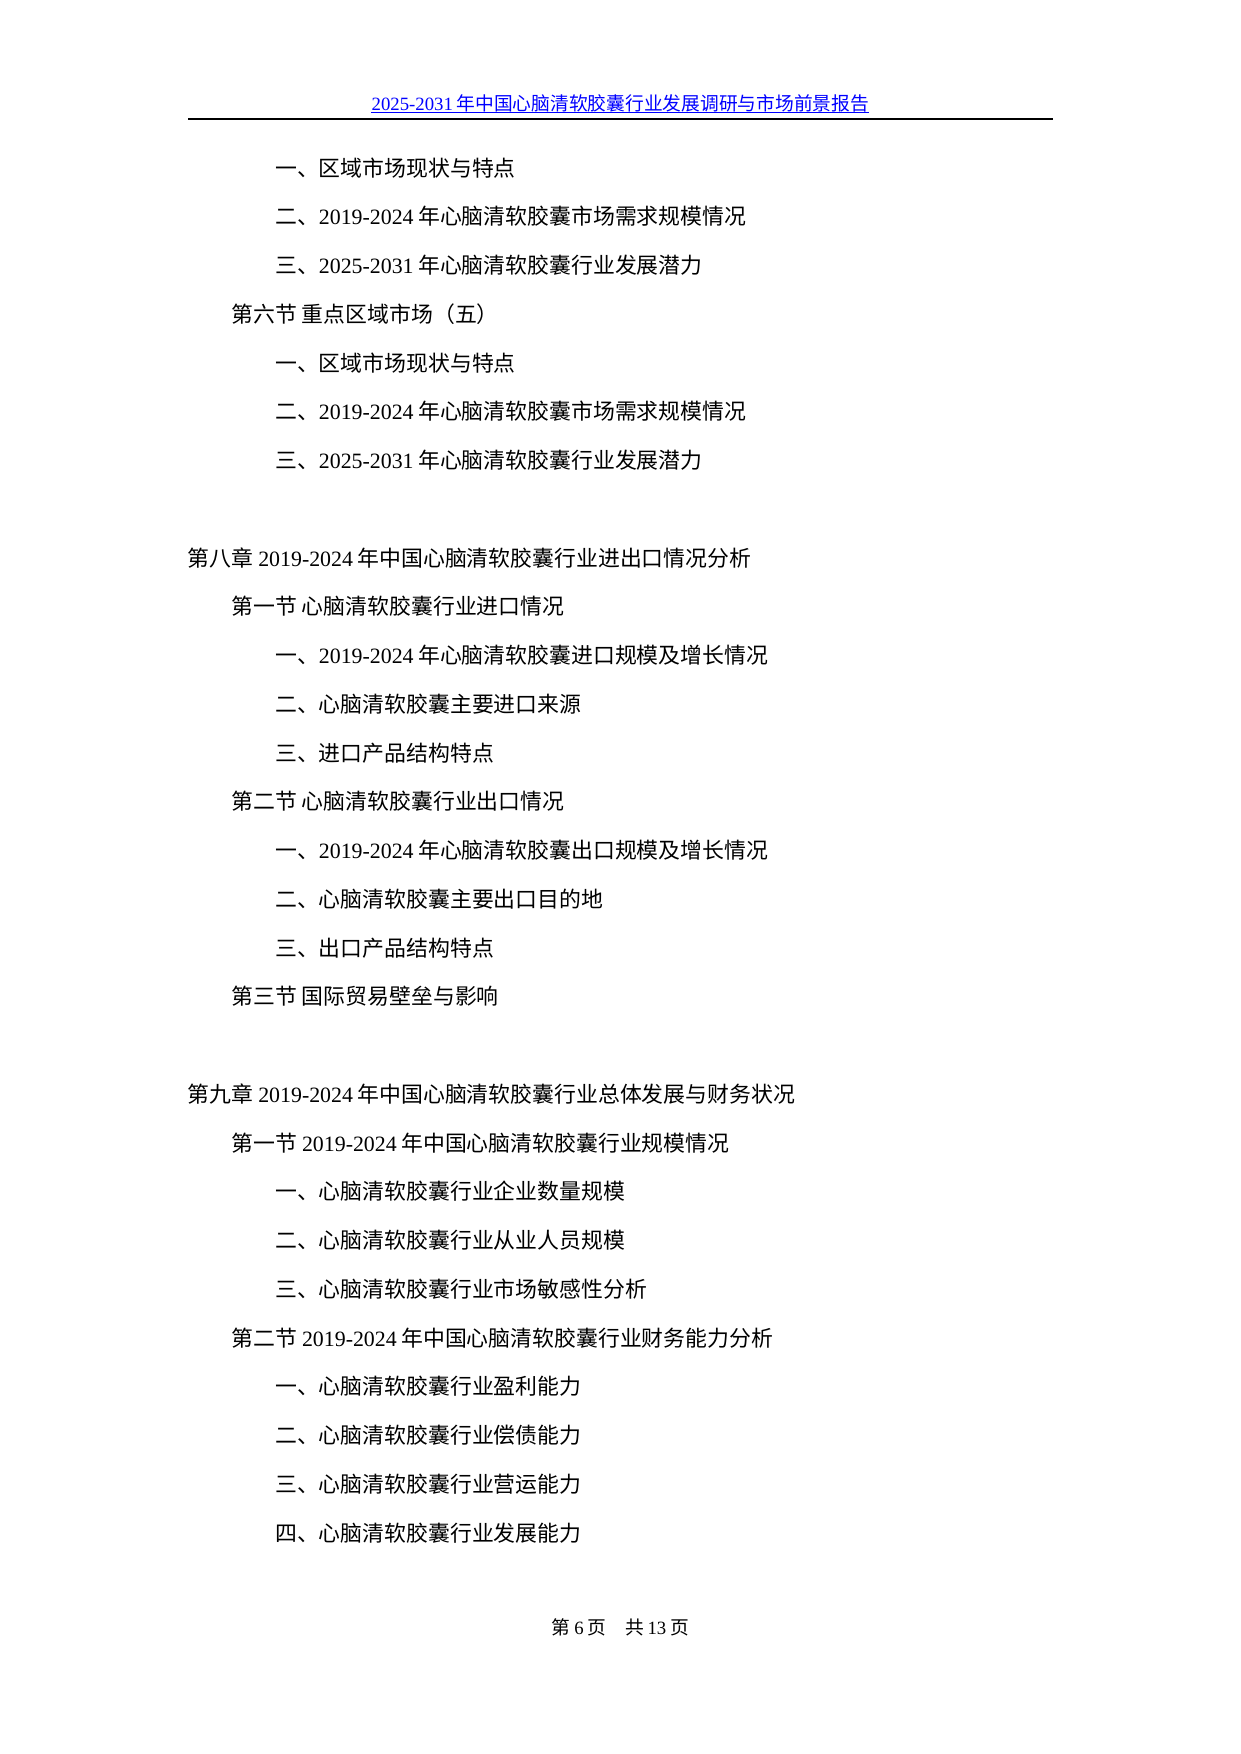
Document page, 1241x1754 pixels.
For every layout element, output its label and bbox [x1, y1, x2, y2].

text [187, 150, 1053, 1548]
